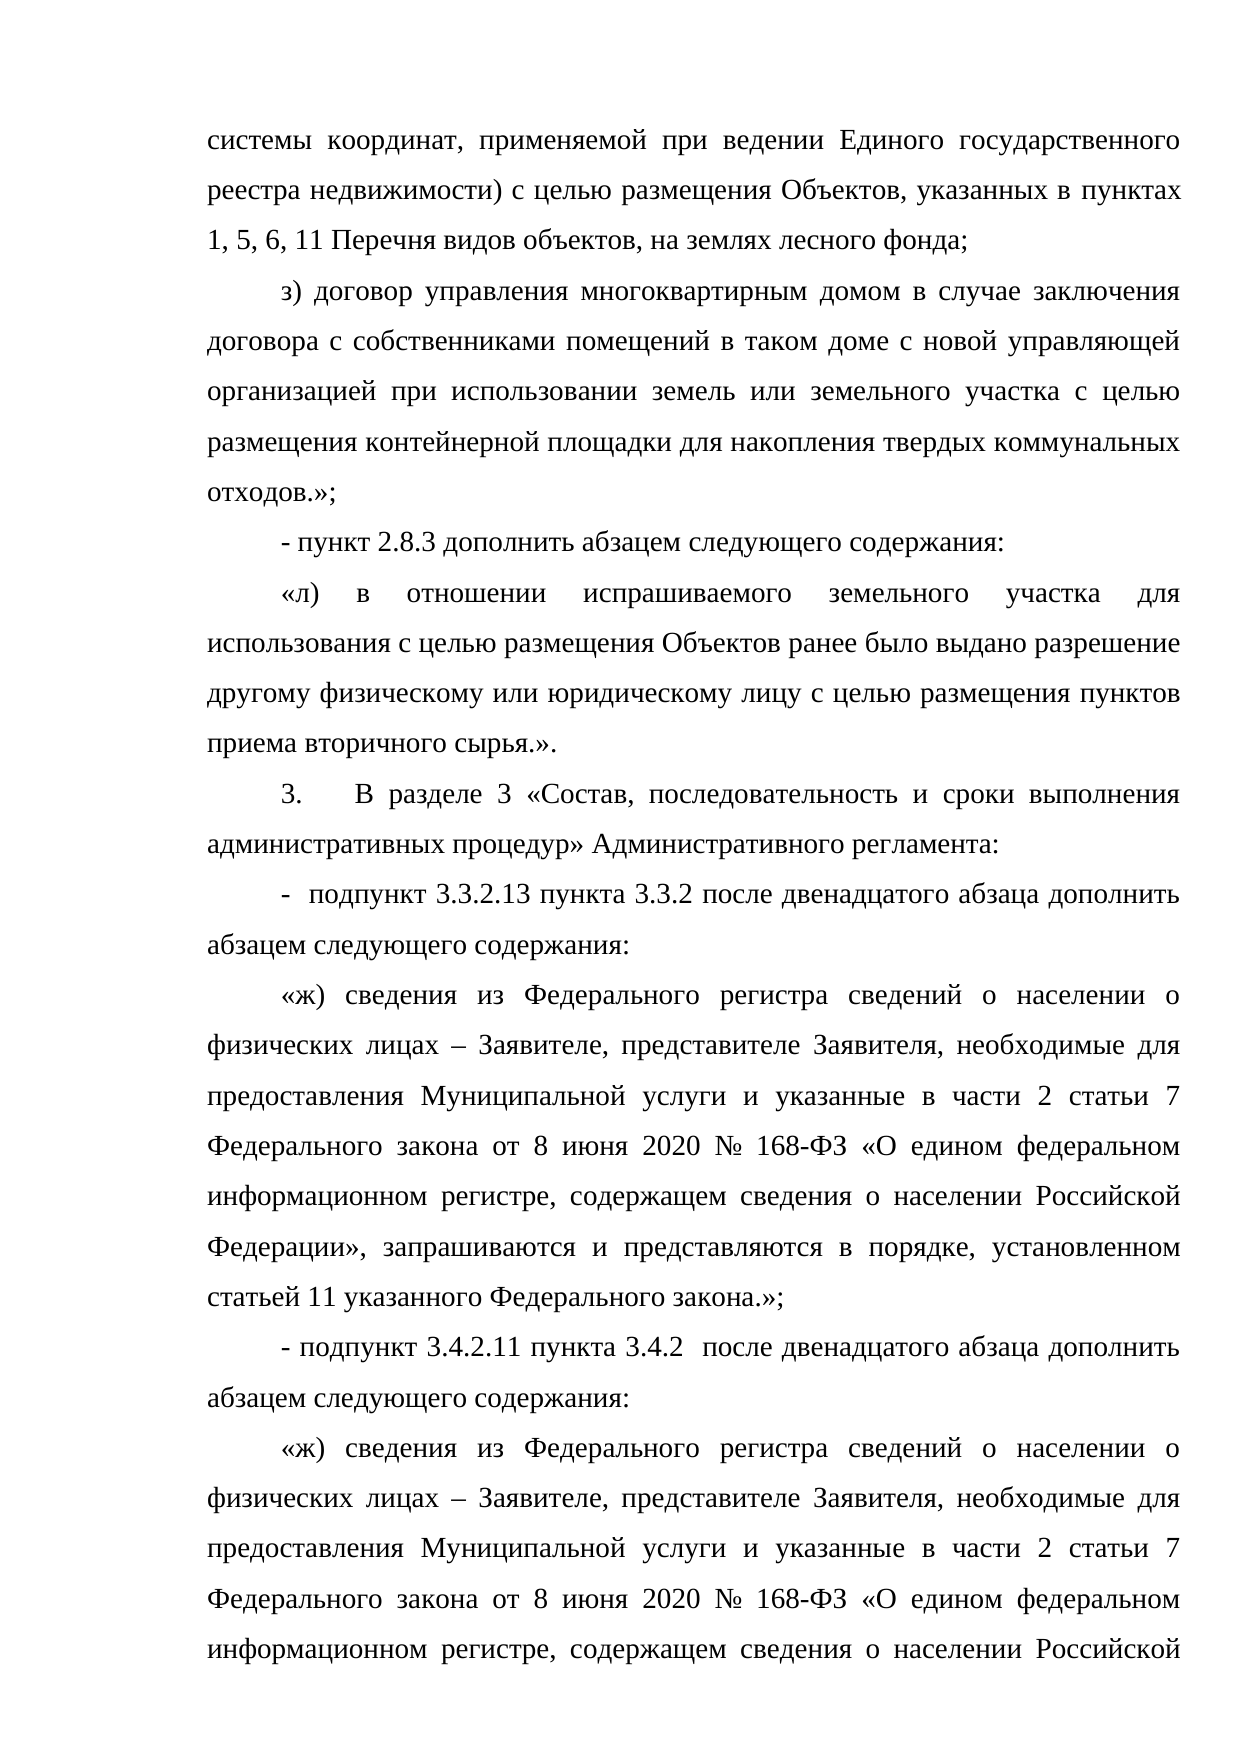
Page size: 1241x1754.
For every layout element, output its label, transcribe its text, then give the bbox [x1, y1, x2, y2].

text з) договор управления многоквартирным домом в случае заключения договора с собственниками помещений в таком доме с новой управляющей организацией при использовании земель или земельного участка с целью размещения контейнерной площадки для накопления твердых коммунальных отходов.»; [207, 273, 1181, 508]
text - подпункт 3.3.2.13 пункта 3.3.2 после двенадцатого абзаца дополнить абзацем следующего содержания: [207, 877, 1181, 960]
list В разделе 3 «Состав, последовательность и сроки выполнения административных процедур» Административного регламента: [207, 776, 1181, 860]
text - пункт 2.8.3 дополнить абзацем следующего содержания: [207, 524, 1181, 558]
text «л) в отношении испрашиваемого земельного участка для использования с целью размещения Объектов ранее было выдано разрешение другому физическому или юридическому лицу с целью размещения пунктов приема вторичного сырья.». [207, 575, 1181, 759]
text - подпункт 3.4.2.11 пункта 3.4.2 после двенадцатого абзаца дополнить абзацем следующего содержания: [207, 1329, 1181, 1413]
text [207, 122, 1181, 256]
list «ж) сведения из Федерального регистра сведений о населении о физических лицах – Заявителе, представителе Заявителя, необходимые для предоставления Муниципальной услуги и указанные в части 2 статьи 7 Федерального закона от 8 июня 2020 № 168-ФЗ «О едином федеральном информационном регистре, содержащем сведения о населении Российской Федерации», запрашиваются и представляются в порядке, установленном статьей 11 указанного Федерального закона.»; [207, 977, 1181, 1313]
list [207, 1430, 1181, 1665]
